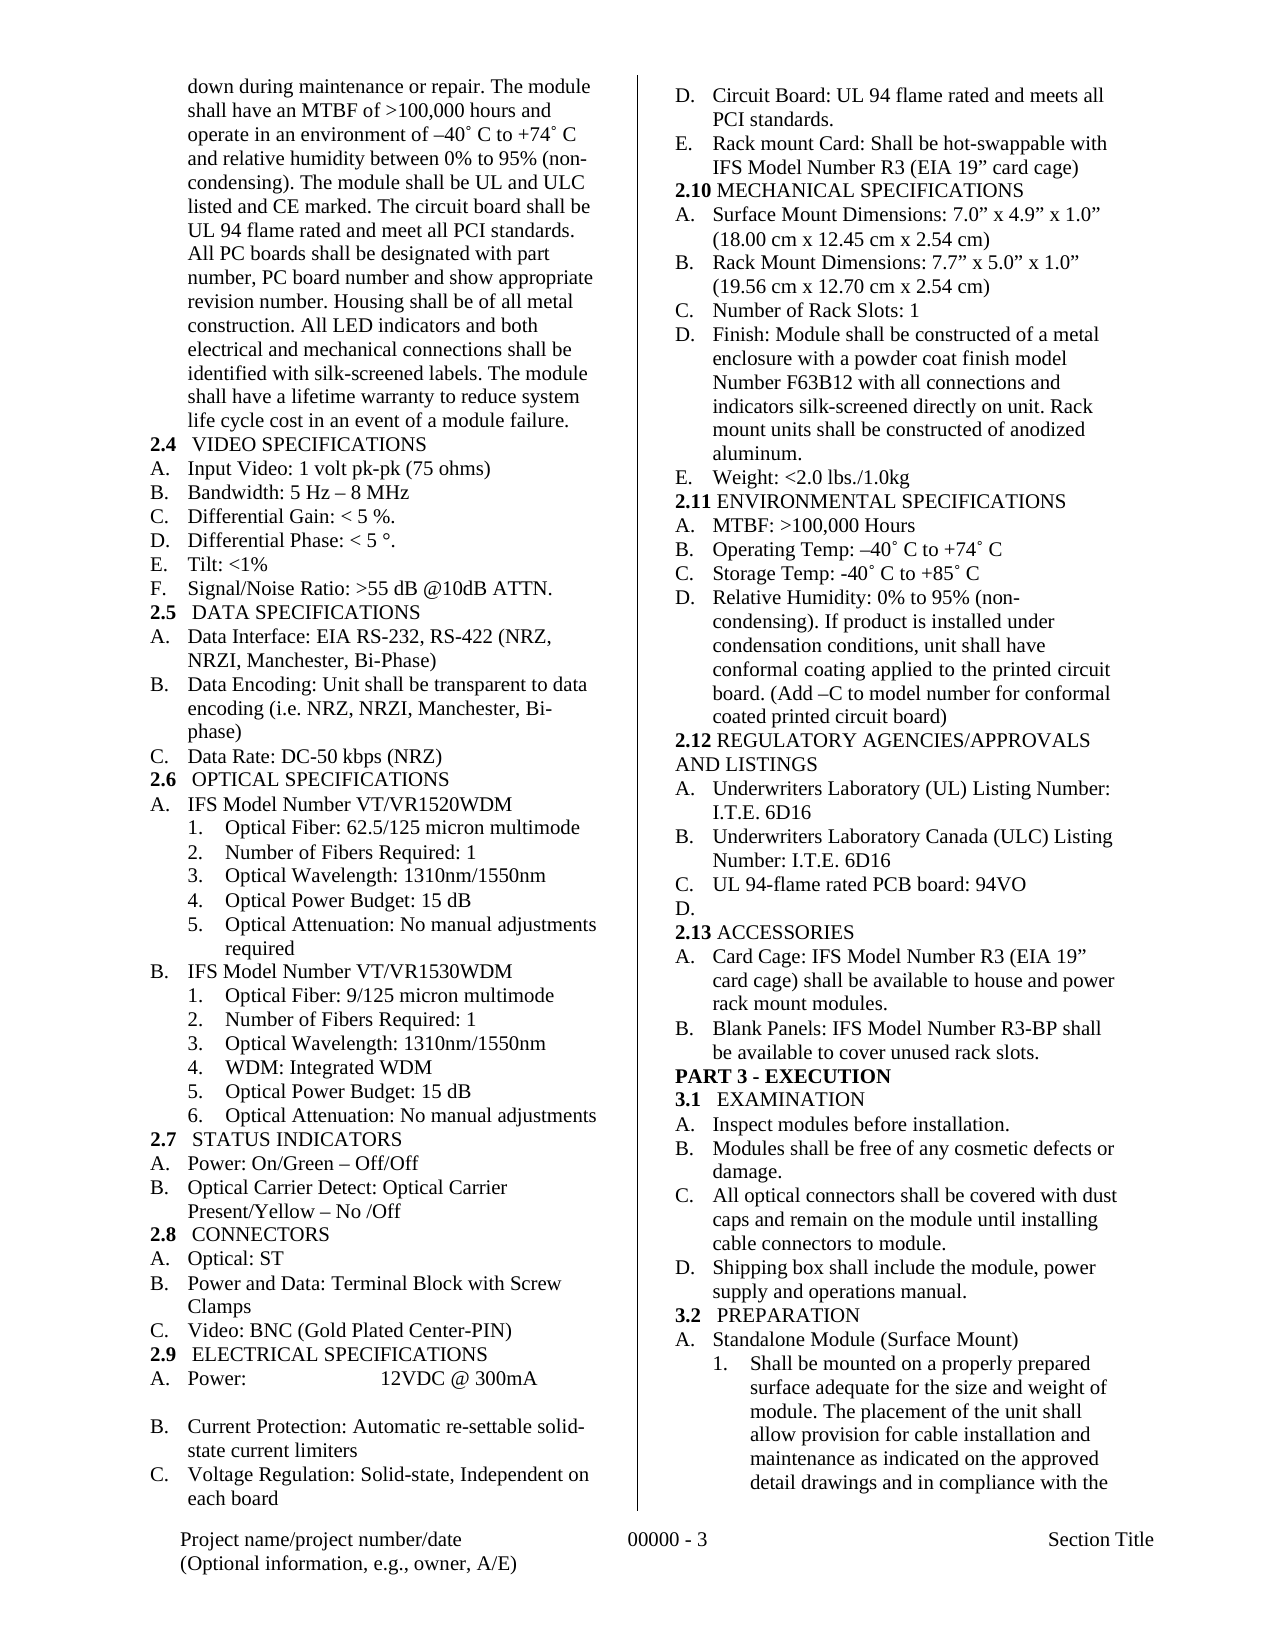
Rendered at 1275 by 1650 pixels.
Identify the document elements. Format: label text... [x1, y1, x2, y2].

list Optical Fiber: 9/125 micron multimode [187, 983, 598, 1007]
list Tilt: <1% [150, 552, 598, 576]
list Inspect modules before installation. [675, 1112, 1135, 1136]
list Card Cage: IFS Model Number R3 (EIA 19” card cage) shall be available to house and power [675, 944, 1116, 992]
list Underwriters Laboratory (UL) Listing Number: [675, 777, 1135, 800]
list WDM: Integrated WDM [187, 1055, 598, 1079]
list IFS Model Number VT/VR1530WDM [150, 960, 598, 983]
list OPTICAL SPECIFICATIONS [150, 768, 598, 792]
list Rack Mount Dimensions: 7.7” x 5.0” x 1.0” [675, 251, 1135, 274]
list Optical: ST [150, 1247, 598, 1271]
list Finish: Module shall be constructed of a metal enclosure with a powder coat finish model Number F63B12 with all connections and indicators silk-screened directly on unit. Rack mount units shall be constructed of anodized aluminum. [675, 322, 1100, 465]
list Voltage Regulation: Solid-state, Independent on each board [150, 1462, 590, 1510]
list EXAMINATION [675, 1088, 1135, 1112]
text (19.56 cm x 12.70 cm x 2.54 cm) [712, 274, 1135, 298]
list VIDEO SPECIFICATIONS [150, 432, 598, 456]
list Current Protection: Automatic re-settable solid- state current limiters [150, 1414, 586, 1462]
list Number of Fibers Required: 1 [187, 839, 598, 864]
list Power: On/Green – Off/Off [150, 1151, 598, 1175]
text conformal coating applied to the printed circuit board. (Add –C to model number for conformal coated printed circuit board) [712, 657, 1110, 728]
list Shall be mounted on a properly prepared surface adequate for the size and weight of module. The placement of the unit shall allow provision for cable installation and maintenance as indicated on the approved detail drawings and in compliance with the [712, 1351, 1109, 1494]
list Storage Temp: -40˚ C to +85˚ C [675, 561, 1135, 585]
subtitle PART 3 - EXECUTION [675, 1064, 1135, 1088]
list Optical Fiber: 62.5/125 micron multimode [187, 816, 598, 839]
text I.T.E. 6D16 [712, 800, 1096, 824]
list Underwriters Laboratory Canada (ULC) Listing Number: I.T.E. 6D16 [675, 824, 1113, 872]
list Relative Humidity: 0% to 95% (non- condensing). If product is installed under [675, 585, 1055, 633]
list Data Encoding: Unit shall be transparent to data encoding (i.e. NRZ, NRZI, Manchester, Bi- [150, 672, 588, 720]
list IFS Model Number VT/VR1520WDM [150, 792, 598, 816]
list Number of Fibers Required: 1 [187, 1007, 598, 1031]
list Circuit Board: UL 94 flame rated and meets all PCI standards. [675, 83, 1106, 131]
list PREPARATION [675, 1303, 1135, 1327]
list Optical Attenuation: No manual adjustments required [187, 912, 598, 960]
list All optical connectors shall be covered with dust [675, 1184, 1135, 1207]
list Differential Gain: < 5 %. [150, 504, 598, 528]
list ACCESSORIES [675, 920, 1135, 944]
list Input Video: 1 volt pk-pk (75 ohms) [150, 456, 598, 480]
list ENVIRONMENTAL SPECIFICATIONS [675, 489, 1135, 513]
list Optical Attenuation: No manual adjustments [187, 1103, 598, 1127]
text condensation conditions, unit shall have [712, 633, 1134, 657]
list Modules shall be free of any cosmetic defects or damage. [675, 1136, 1116, 1184]
list REGULATORY AGENCIES/APPROVALS AND LISTINGS [675, 729, 1093, 777]
text rack mount modules. [712, 992, 1096, 1016]
list Signal/Noise Ratio: >55 dB @10dB ATTN. [150, 576, 598, 600]
list Power: 12VDC @ 300mA [150, 1366, 598, 1390]
list Number of Rack Slots: 1 [675, 298, 1135, 322]
text caps and remain on the module until installing cable connectors to module. [712, 1208, 1099, 1256]
text phase) [187, 720, 598, 744]
list MECHANICAL SPECIFICATIONS [675, 179, 1135, 203]
list Data Interface: EIA RS-232, RS-422 (NRZ, [150, 624, 598, 648]
list Optical Wavelength: 1310nm/1550nm [187, 864, 598, 887]
list Shipping box shall include the module, power supply and operations manual. [675, 1256, 1096, 1303]
list Data Rate: DC-50 kbps (NRZ) [150, 744, 598, 768]
list MTBF: >100,000 Hours [675, 513, 1135, 537]
list CONNECTORS [150, 1223, 598, 1247]
list STATUS INDICATORS [150, 1127, 598, 1151]
list Operating Temp: –40˚ C to +74˚ C [675, 537, 1135, 561]
list DATA SPECIFICATIONS [150, 600, 598, 624]
list Standalone Module (Surface Mount) [675, 1327, 1135, 1351]
text down during maintenance or repair. The module shall have an MTBF of >100,000 hours and operate in an environment of –40˚ C to +74˚ C and relative humidity between 0% to 95% (non- condensing). The module shall be UL and ULC listed and CE marked. The circuit board shall be UL 94 flame rated and meet all PCI standards. All PC boards shall be designated with part number, PC board number and show appropriate revision number. Housing shall be of all metal construction. All LED indicators and both electrical and mechanical connections shall be identified with silk-screened labels. The module shall have a lifetime warranty to reduce system life cycle cost in an event of a module failure. [187, 75, 593, 432]
list UL 94-flame rated PCB board: 94VO D. [675, 872, 1027, 920]
list Surface Mount Dimensions: 7.0” x 4.9” x 1.0” [675, 203, 1135, 226]
list ELECTRICAL SPECIFICATIONS [150, 1342, 598, 1366]
list Bandwidth: 5 Hz – 8 MHz [150, 480, 598, 504]
list Video: BNC (Gold Plated Center-PIN) [150, 1319, 598, 1342]
text NRZI, Manchester, Bi-Phase) [187, 648, 598, 672]
list Optical Carrier Detect: Optical Carrier Present/Yellow – No /Off [150, 1175, 509, 1223]
list Optical Power Budget: 15 dB [187, 1079, 598, 1103]
text (18.00 cm x 12.45 cm x 2.54 cm) [712, 226, 1135, 251]
list Power and Data: Terminal Block with Screw Clamps [150, 1271, 563, 1319]
list Weight: <2.0 lbs./1.0kg [675, 465, 1135, 489]
list Differential Phase: < 5 °. [150, 528, 598, 552]
list Optical Wavelength: 1310nm/1550nm [187, 1031, 598, 1055]
list Rack mount Card: Shall be hot-swappable with IFS Model Number R3 (EIA 19” card cage) [675, 131, 1107, 179]
list Blank Panels: IFS Model Number R3-BP shall be available to cover unused rack slots. [675, 1016, 1102, 1064]
list Optical Power Budget: 15 dB [187, 887, 598, 912]
